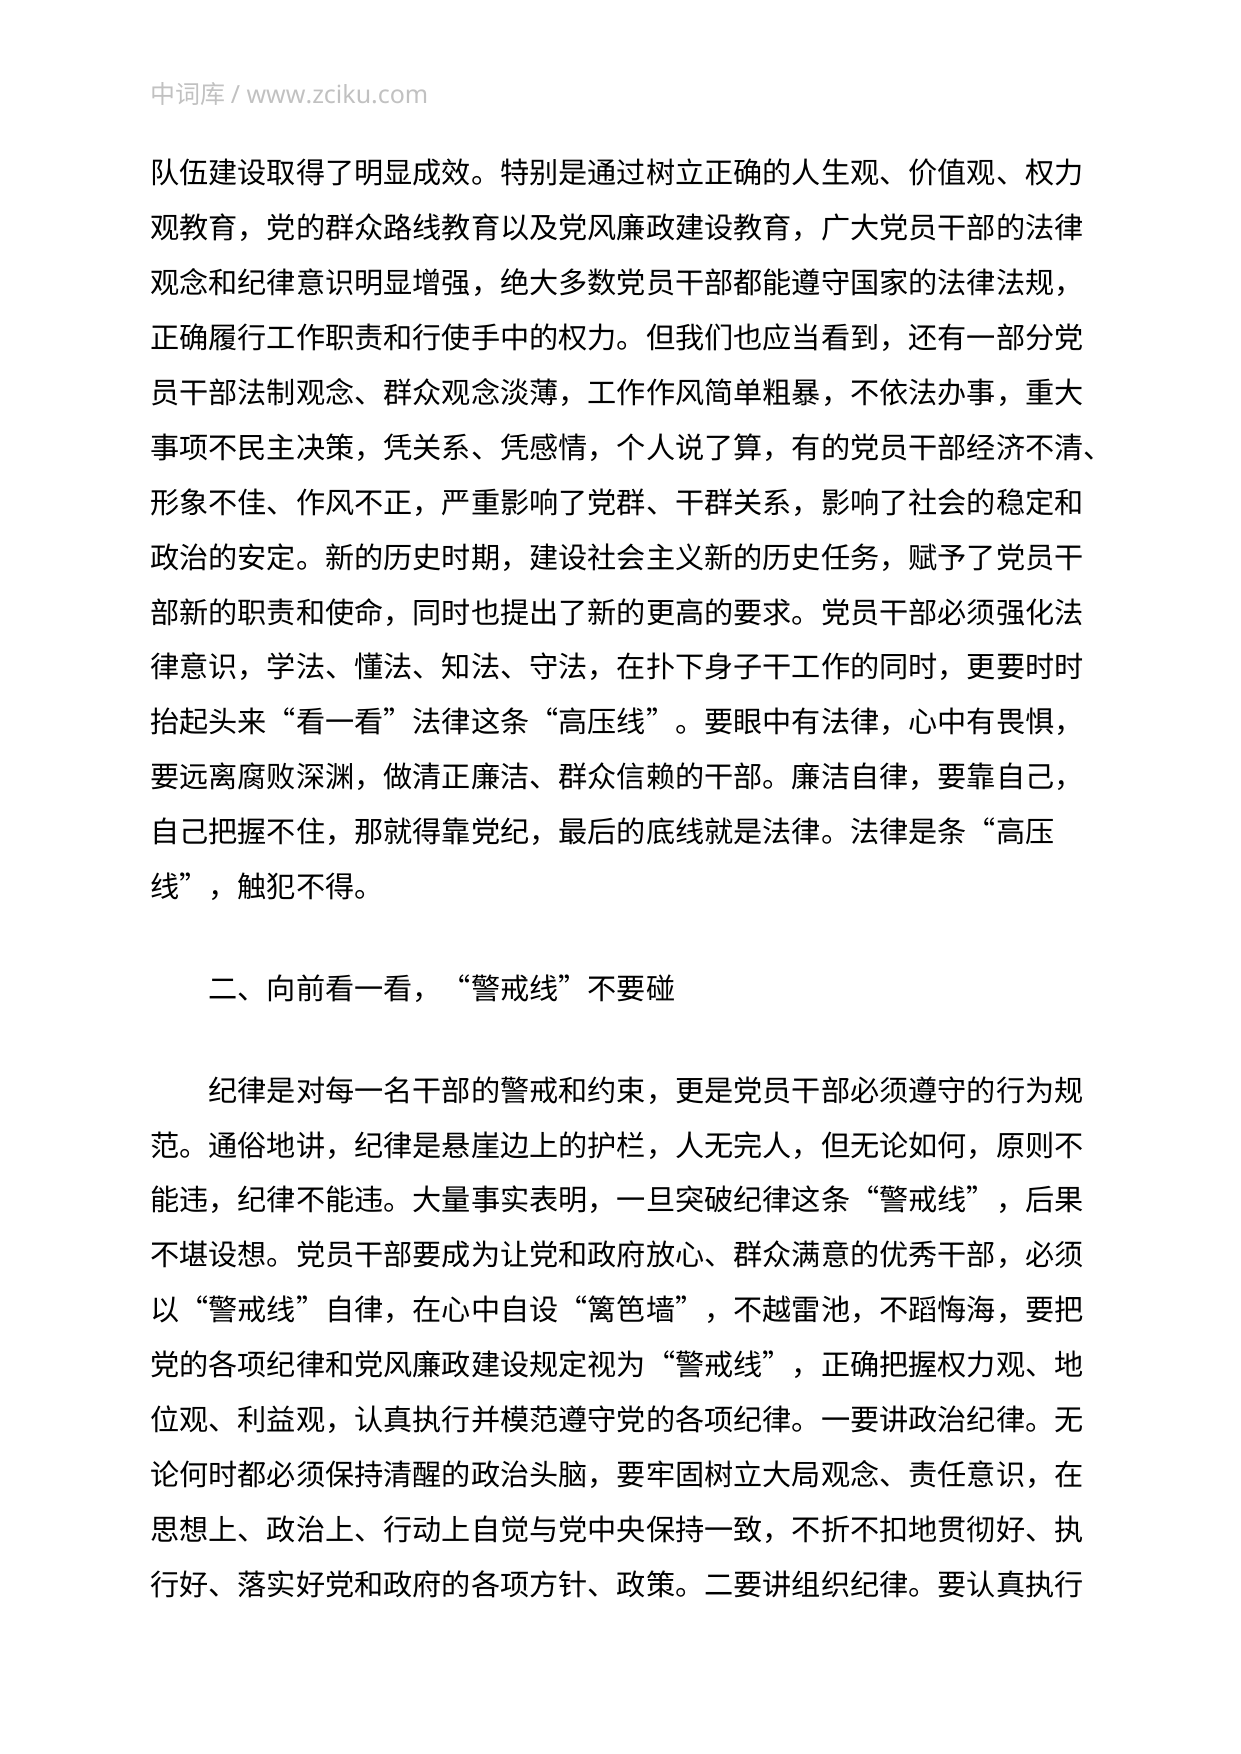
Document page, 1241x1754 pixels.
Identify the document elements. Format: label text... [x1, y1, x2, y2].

text 二、向前看一看，“警戒线”不要碰 [150, 965, 1090, 1008]
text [150, 1067, 1090, 1603]
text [150, 150, 1090, 906]
